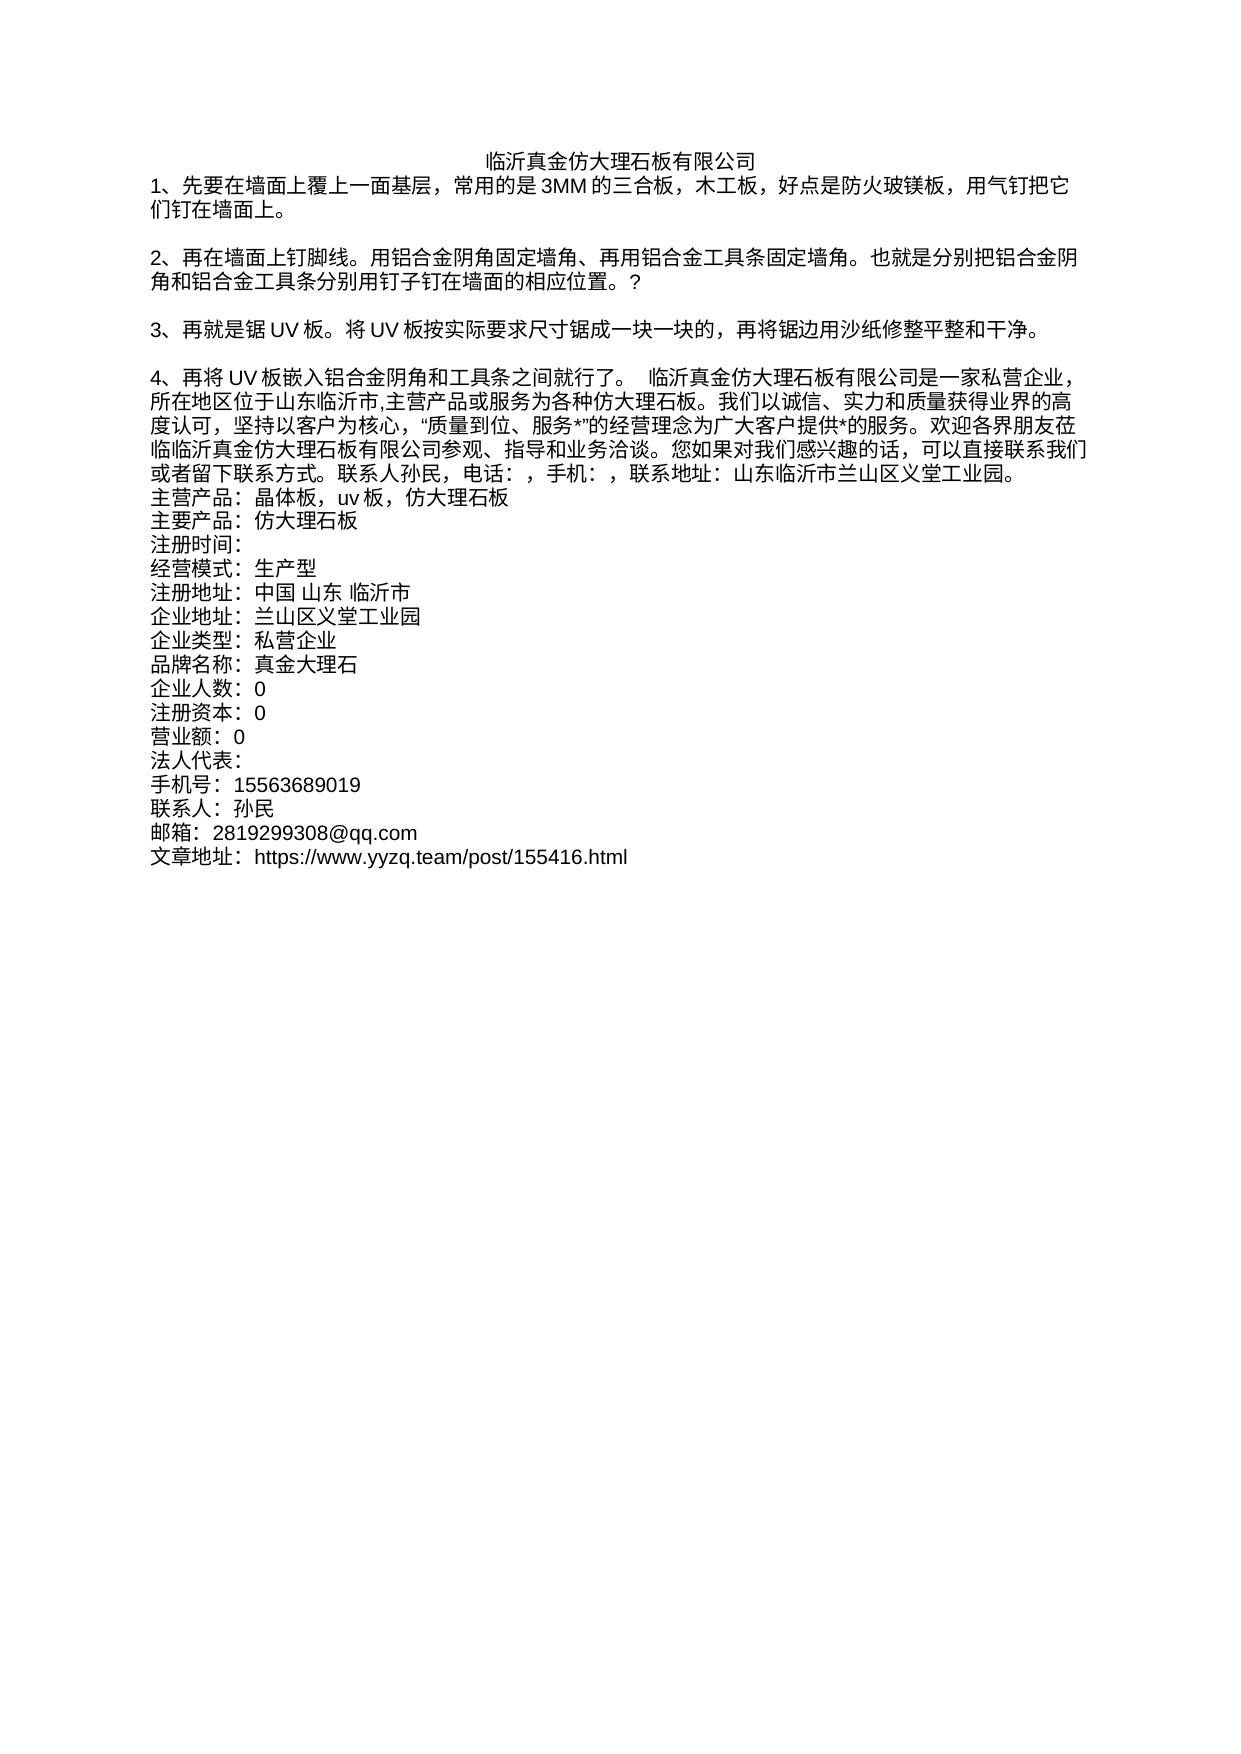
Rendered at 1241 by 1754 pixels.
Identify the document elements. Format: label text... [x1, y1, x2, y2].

text 注册地址：中国 山东 临沂市 [150, 581, 1090, 605]
text 2、再在墙面上钉脚线。用铝合金阴角固定墙角、再用铝合金工具条固定墙角。也就是分别把铝合金阴角和铝合金工具条分别用钉子钉在墙面的相应位置。? [150, 246, 1090, 294]
text 企业地址：兰山区义堂工业园 [150, 605, 1090, 629]
text 品牌名称：真金大理石 [150, 653, 1090, 677]
text 3、再就是锯UV板。将UV板按实际要求尺寸锯成一块一块的，再将锯边用沙纸修整平整和干净。 [150, 318, 1090, 342]
text 手机号：15563689019 [150, 773, 1090, 797]
text 文章地址：https://www.yyzq.team/post/155416.html [150, 845, 1090, 869]
text 注册时间： [150, 533, 1090, 557]
text 企业人数：0 [150, 677, 1090, 701]
text 邮箱：2819299308@qq.com [150, 821, 1090, 845]
text 主要产品：仿大理石板 [150, 509, 1090, 533]
text 企业类型：私营企业 [150, 629, 1090, 653]
text 经营模式：生产型 [150, 557, 1090, 581]
text 4、再将UV板嵌入铝合金阴角和工具条之间就行了。 临沂真金仿大理石板有限公司是一家私营企业，所在地区位于山东临沂市,主营产品或服务为各种仿大理石板。我们以诚信、实力和质量获得业界的高度认可，坚持以客户为核心，“质量到位、服务*”的经营理念为广大客户提供*的服务。欢迎各界朋友莅临临沂真金仿大理石板有限公司参观、指导和业务洽谈。您如果对我们感兴趣的话，可以直接联系我们或者留下联系方式。联系人孙民，电话：，手机：，联系地址：山东临沂市兰山区义堂工业园。 [150, 366, 1090, 485]
text 营业额：0 [150, 725, 1090, 749]
text 主营产品：晶体板，uv板，仿大理石板 [150, 485, 1090, 509]
text 临沂真金仿大理石板有限公司 [150, 150, 1090, 174]
text 联系人：孙民 [150, 797, 1090, 821]
text 法人代表： [150, 749, 1090, 773]
text 1、先要在墙面上覆上一面基层，常用的是3MM的三合板，木工板，好点是防火玻镁板，用气钉把它们钉在墙面上。 [150, 174, 1090, 222]
text 注册资本：0 [150, 701, 1090, 725]
